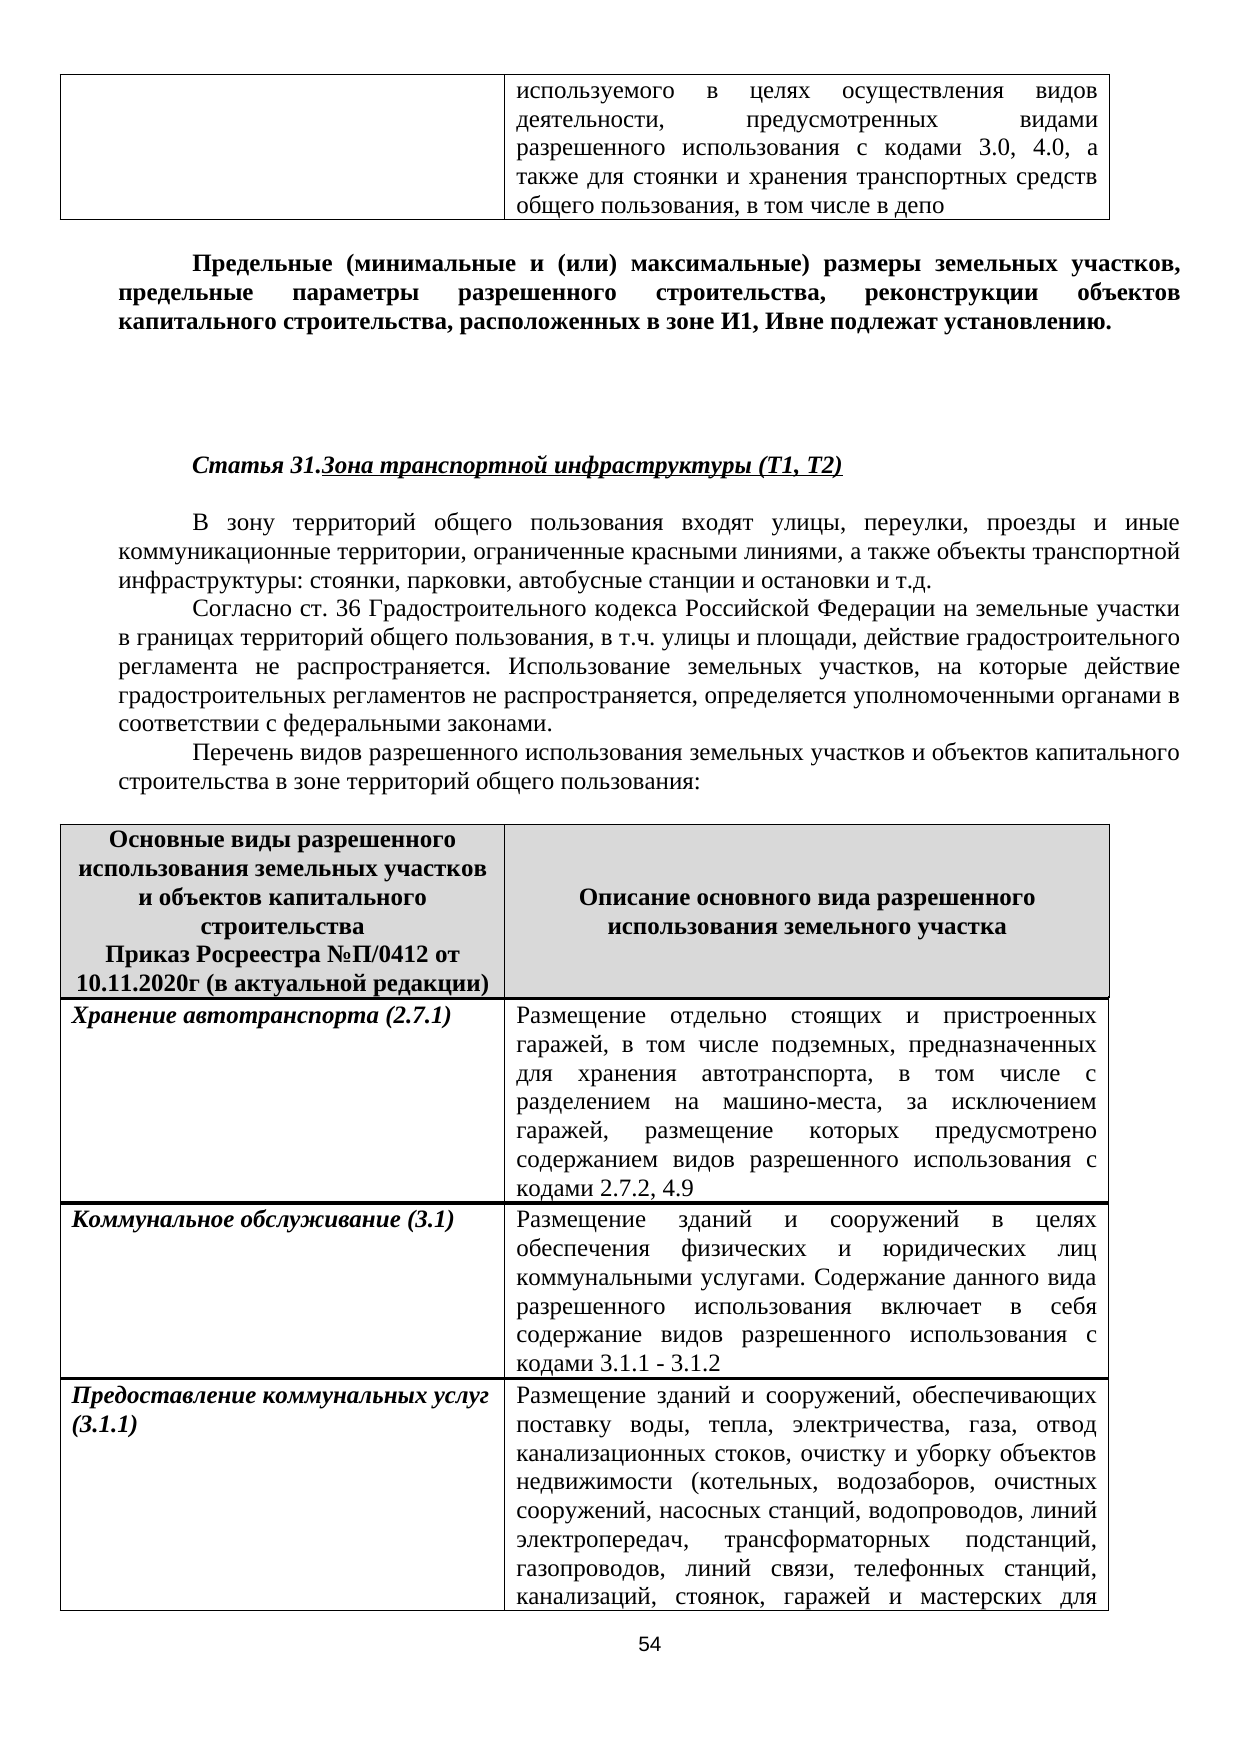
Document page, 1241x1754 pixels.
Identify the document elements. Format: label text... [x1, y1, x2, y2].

text Предельные (минимальные и (или) максимальные) размеры земельных участков, предельные параметры разрешенного строительства, реконструкции объектов капитального строительства, расположенных в зоне И1, Ивне подлежат установлению. [118, 248, 1181, 335]
text Статья 31.Зона транспортной инфраструктуры (Т1, Т2) [192, 450, 1181, 478]
table_header Основные виды разрешенного использования земельных участков и объектов капитального строительства Приказ Росреестра №П/0412 от 10.11.2020г (в актуальной редакции) [61, 825, 504, 997]
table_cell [61, 1380, 504, 1610]
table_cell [505, 75, 1109, 219]
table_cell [505, 1380, 1108, 1610]
table_cell Хранение автотранспорта (2.7.1) [61, 1000, 504, 1201]
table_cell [61, 75, 504, 219]
text В зону территорий общего пользования входят улицы, переулки, проезды и иные коммуникационные территории, ограниченные красными линиями, а также объекты транспортной инфраструктуры: стоянки, парковки, автобусные станции и остановки и т.д. [118, 507, 1181, 593]
table_header Описание основного вида разрешенного использования земельного участка [505, 825, 1109, 997]
text Перечень видов разрешенного использования земельных участков и объектов капитального строительства в зоне территорий общего пользования: [118, 737, 1181, 795]
text Согласно ст. 36 Градостроительного кодекса Российской Федерации на земельные участки в границах территорий общего пользования, в т.ч. улицы и площади, действие градостроительного регламента не распространяется. Использование земельных участков, на которые действие градостроительных регламентов не распространяется, определяется уполномоченными органами в соответствии с федеральными законами. [118, 593, 1181, 737]
table_cell Размещение отдельно стоящих и пристроенных гаражей, в том числе подземных, предназначенных для хранения автотранспорта, в том числе с разделением на машино-места, за исключением гаражей, размещение которых предусмотрено содержанием видов разрешенного использования с кодами 2.7.2, 4.9 [505, 1000, 1108, 1201]
table_cell Размещение зданий и сооружений в целях обеспечения физических и юридических лиц коммунальными услугами. Содержание данного вида разрешенного использования включает в себя содержание видов разрешенного использования с кодами 3.1.1 - 3.1.2 [505, 1205, 1108, 1377]
table_cell Коммунальное обслуживание (3.1) [61, 1205, 504, 1377]
